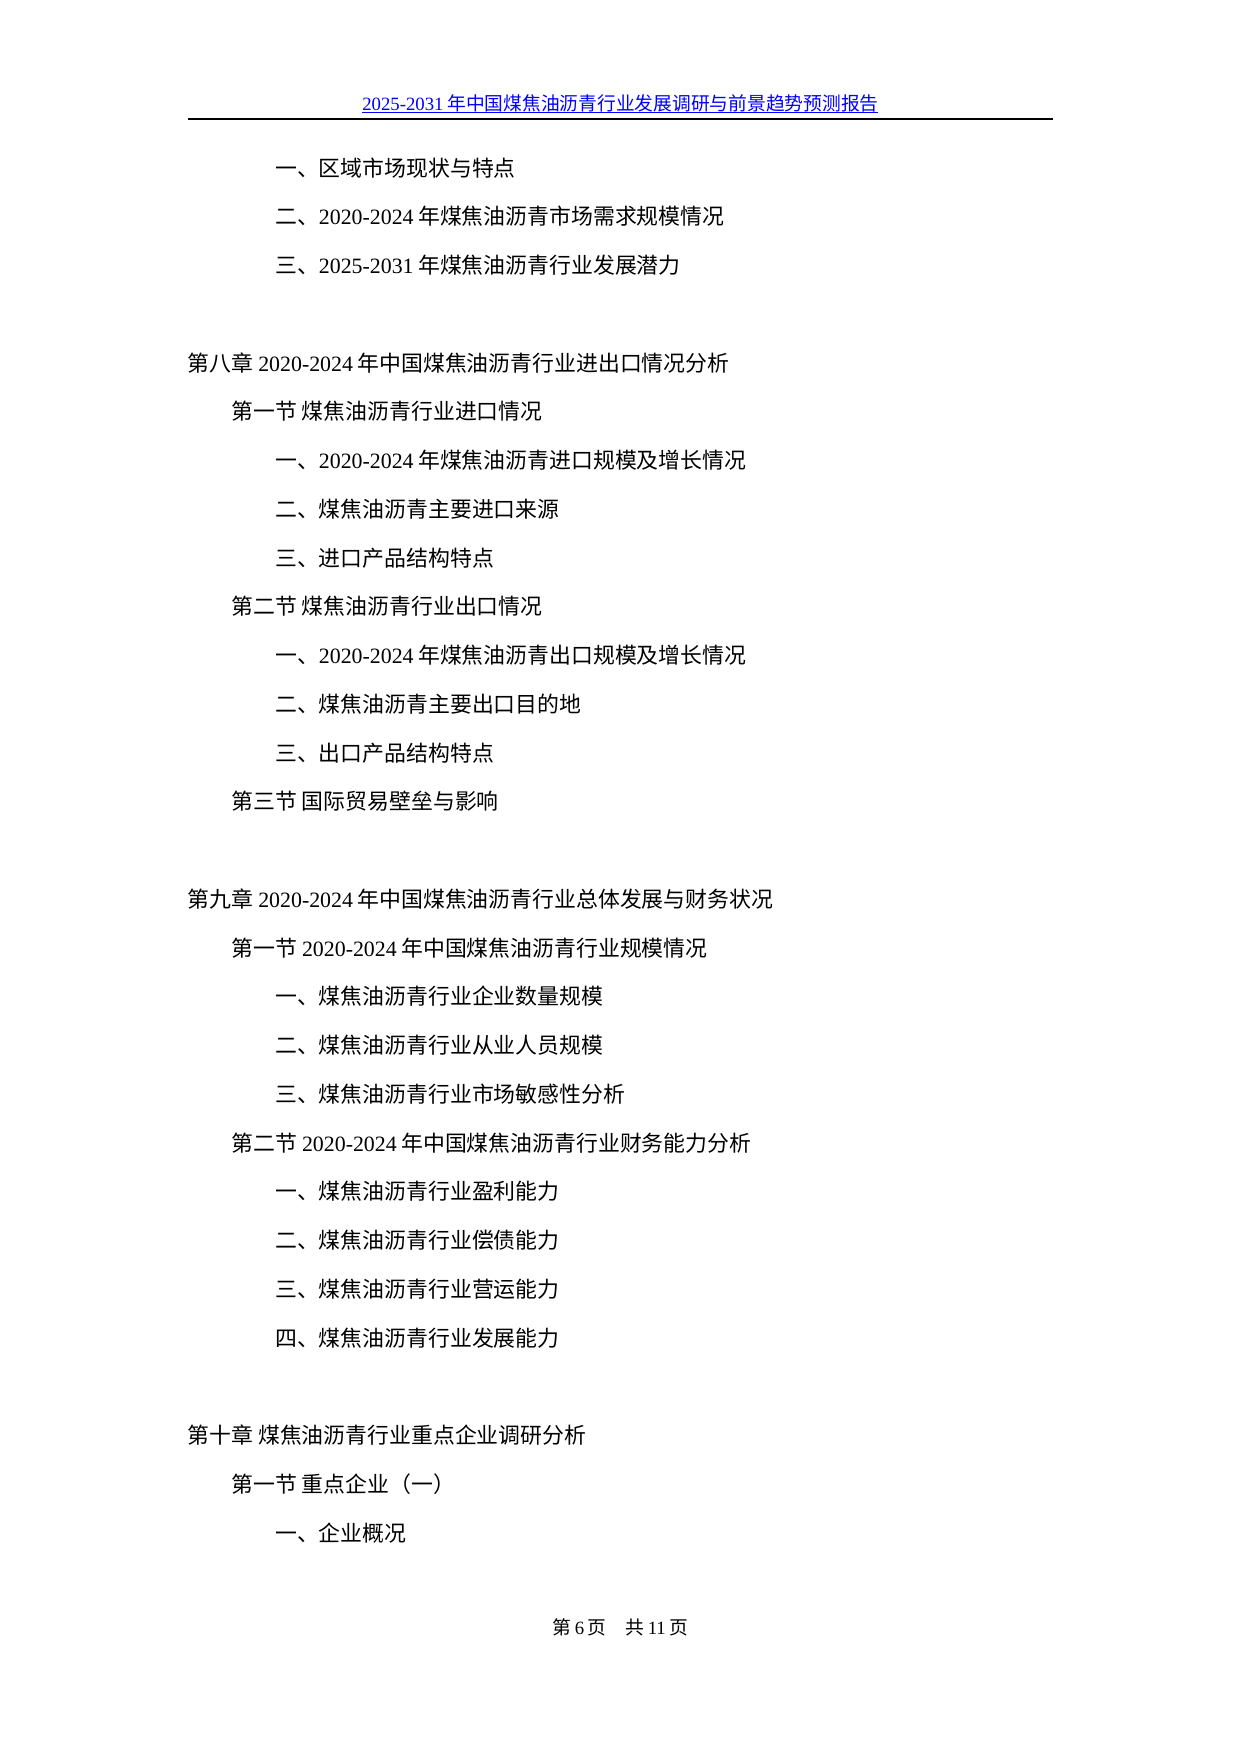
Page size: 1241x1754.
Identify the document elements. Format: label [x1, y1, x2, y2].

text [187, 150, 1053, 1548]
